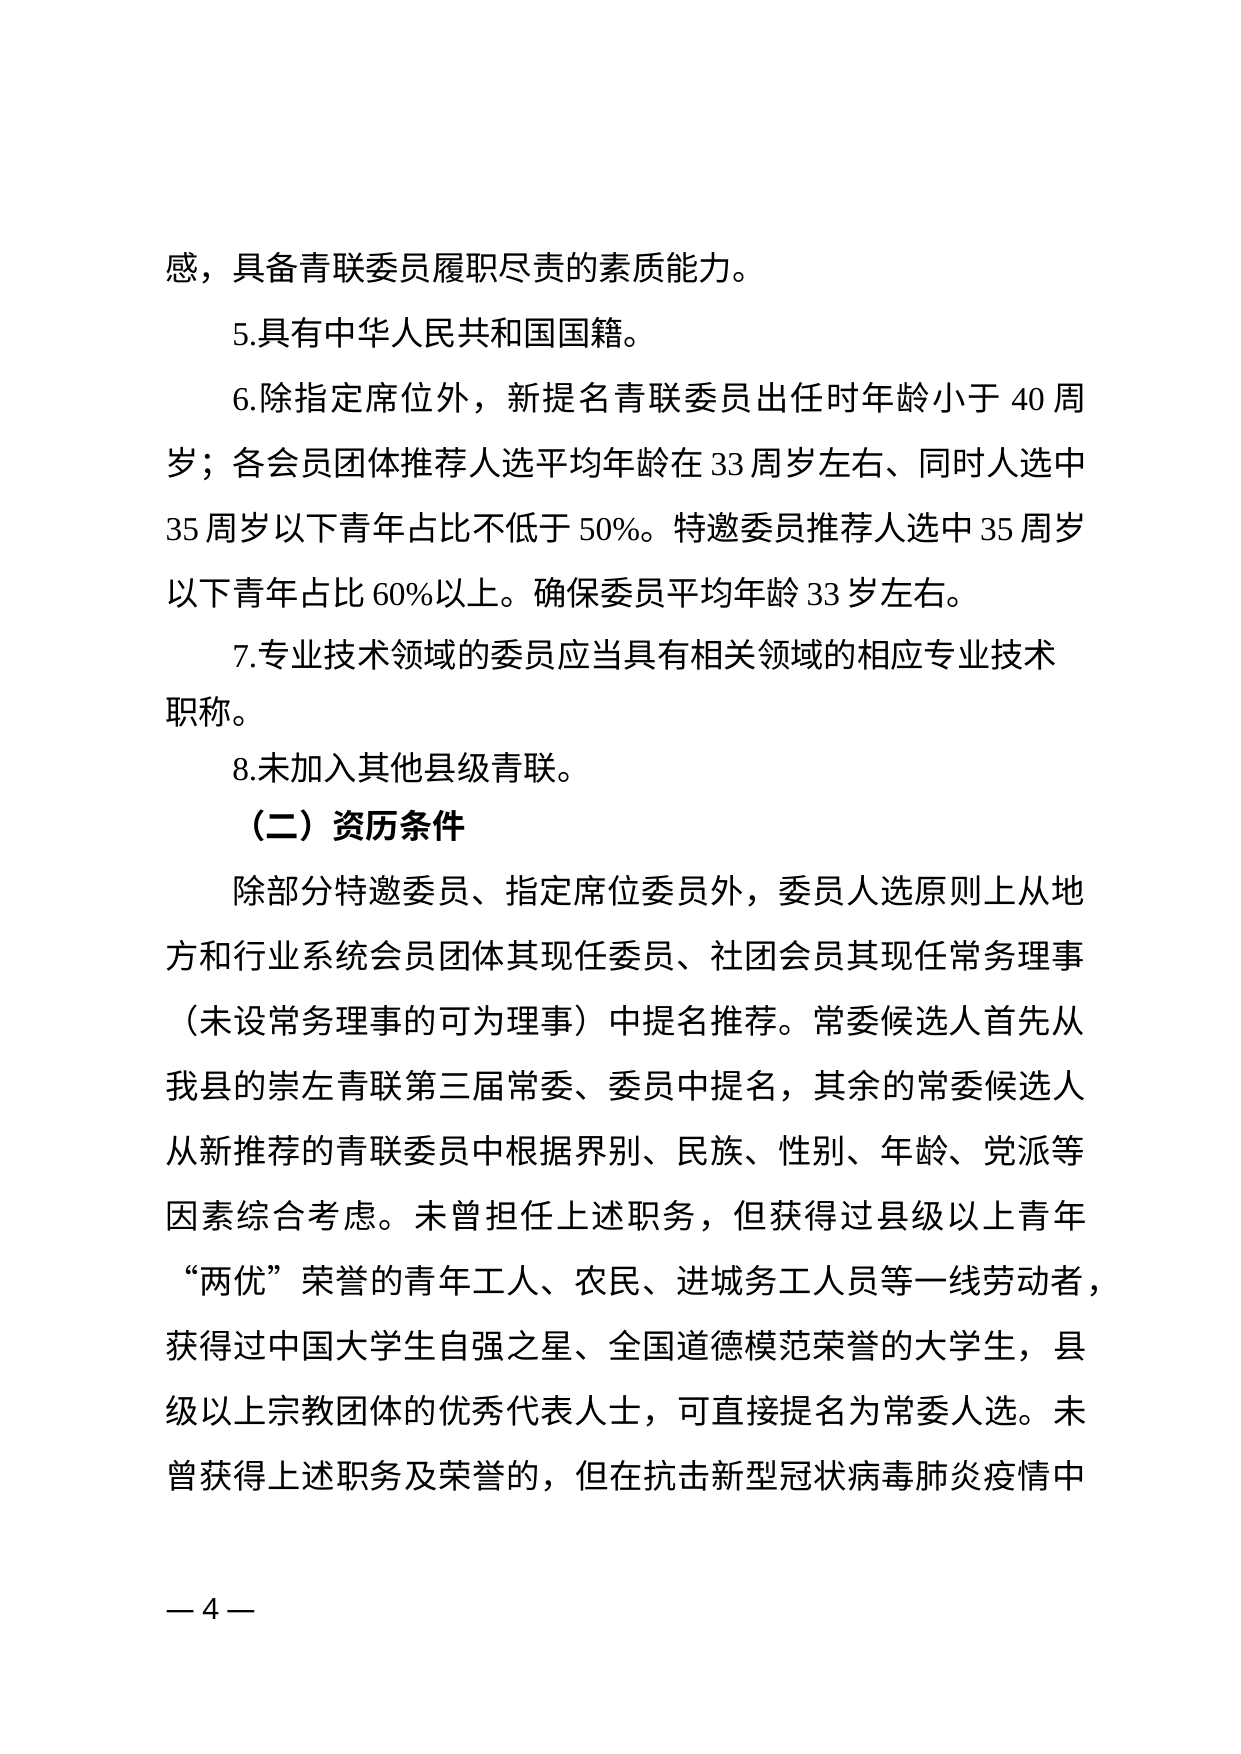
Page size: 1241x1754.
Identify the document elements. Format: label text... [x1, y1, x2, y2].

text 7.专业技术领域的委员应当具有相关领域的相应专业技术职称。 [165, 623, 1087, 735]
text 8.未加入其他县级青联。 [165, 735, 1087, 792]
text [165, 857, 1087, 1507]
text （二）资历条件 [165, 792, 1087, 857]
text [165, 233, 1087, 298]
text 6.除指定席位外，新提名青联委员出任时年龄小于40周岁；各会员团体推荐人选平均年龄在33周岁左右、同时人选中35周岁以下青年占比不低于50%。特邀委员推荐人选中35周岁以下青年占比60%以上。确保委员平均年龄33岁左右。 [165, 363, 1087, 623]
text 5.具有中华人民共和国国籍。 [165, 298, 1087, 363]
